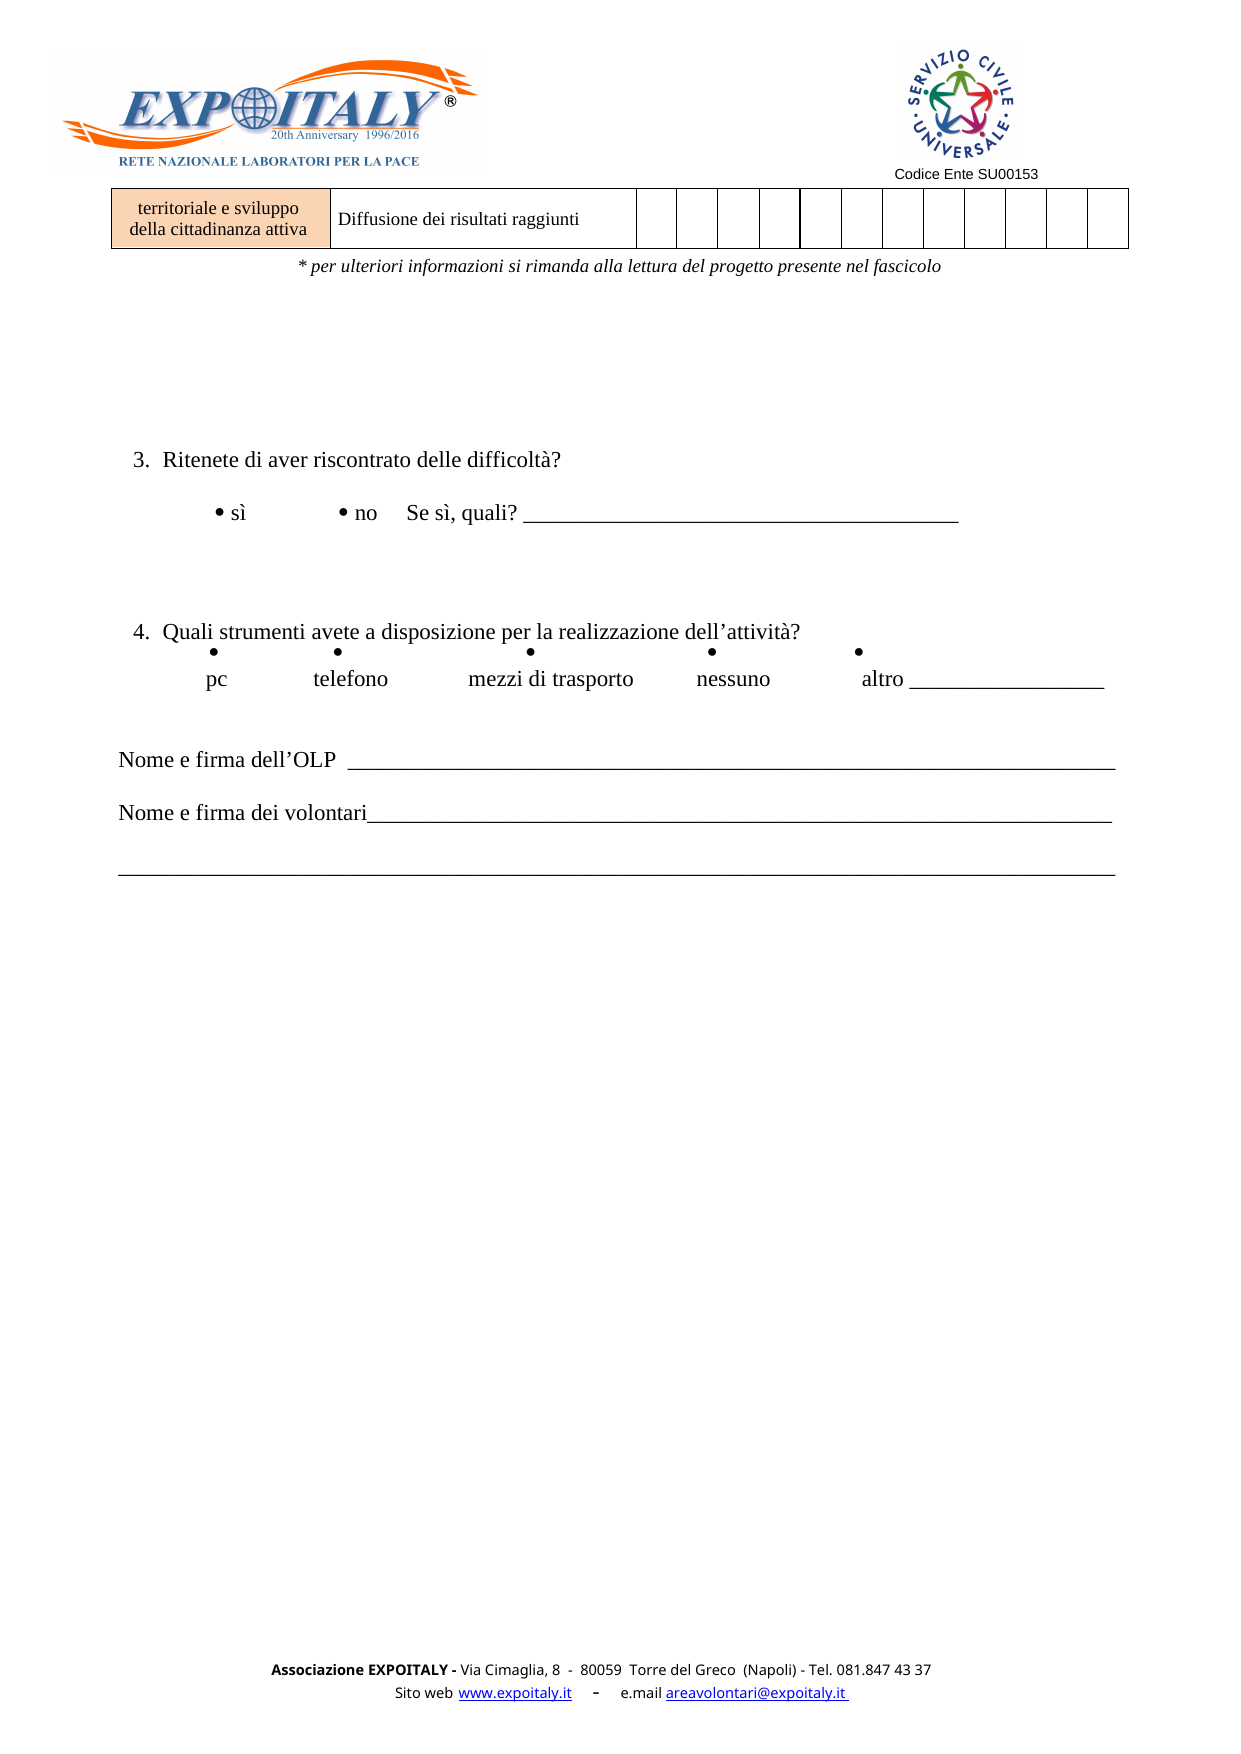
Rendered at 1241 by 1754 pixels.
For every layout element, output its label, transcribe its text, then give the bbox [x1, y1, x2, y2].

table_cell [718, 189, 759, 247]
table_cell [637, 189, 676, 247]
table_cell [842, 189, 882, 247]
list Quali strumenti avete a disposizione per la realizzazione dell’attività? [133, 618, 1122, 644]
text _______________________________________________________________________________________ [118, 852, 1122, 878]
table_cell [677, 189, 717, 247]
text * per ulteriori informazioni si rimanda alla lettura del progetto presente nel fascicolo [118, 255, 1122, 276]
text Nome e firma dei volontari_________________________________________________________________ [118, 799, 1122, 825]
table_cell [1006, 189, 1046, 247]
table_cell Attività 3 Sensibilizzazione territoriale e sviluppo della cittadinanza attiva [112, 189, 330, 247]
list Ritenete di aver riscontrato delle difficoltà? [133, 447, 1122, 473]
text sì no Se sì, quali? ______________________________________ [118, 499, 1122, 526]
table_cell Diffusione dei risultati raggiunti [331, 189, 636, 247]
table_cell [1047, 189, 1087, 247]
text Nome e firma dell’OLP ___________________________________________________________________ [118, 746, 1122, 773]
table_cell [760, 189, 799, 247]
table_cell [801, 189, 841, 247]
table_cell [965, 189, 1005, 247]
picture [902, 41, 1022, 158]
text pc telefono mezzi di trasporto nessuno altro _________________ [118, 665, 1122, 691]
picture [54, 53, 487, 172]
table_cell [883, 189, 923, 247]
table_cell [924, 189, 964, 247]
table_cell [1088, 189, 1128, 247]
